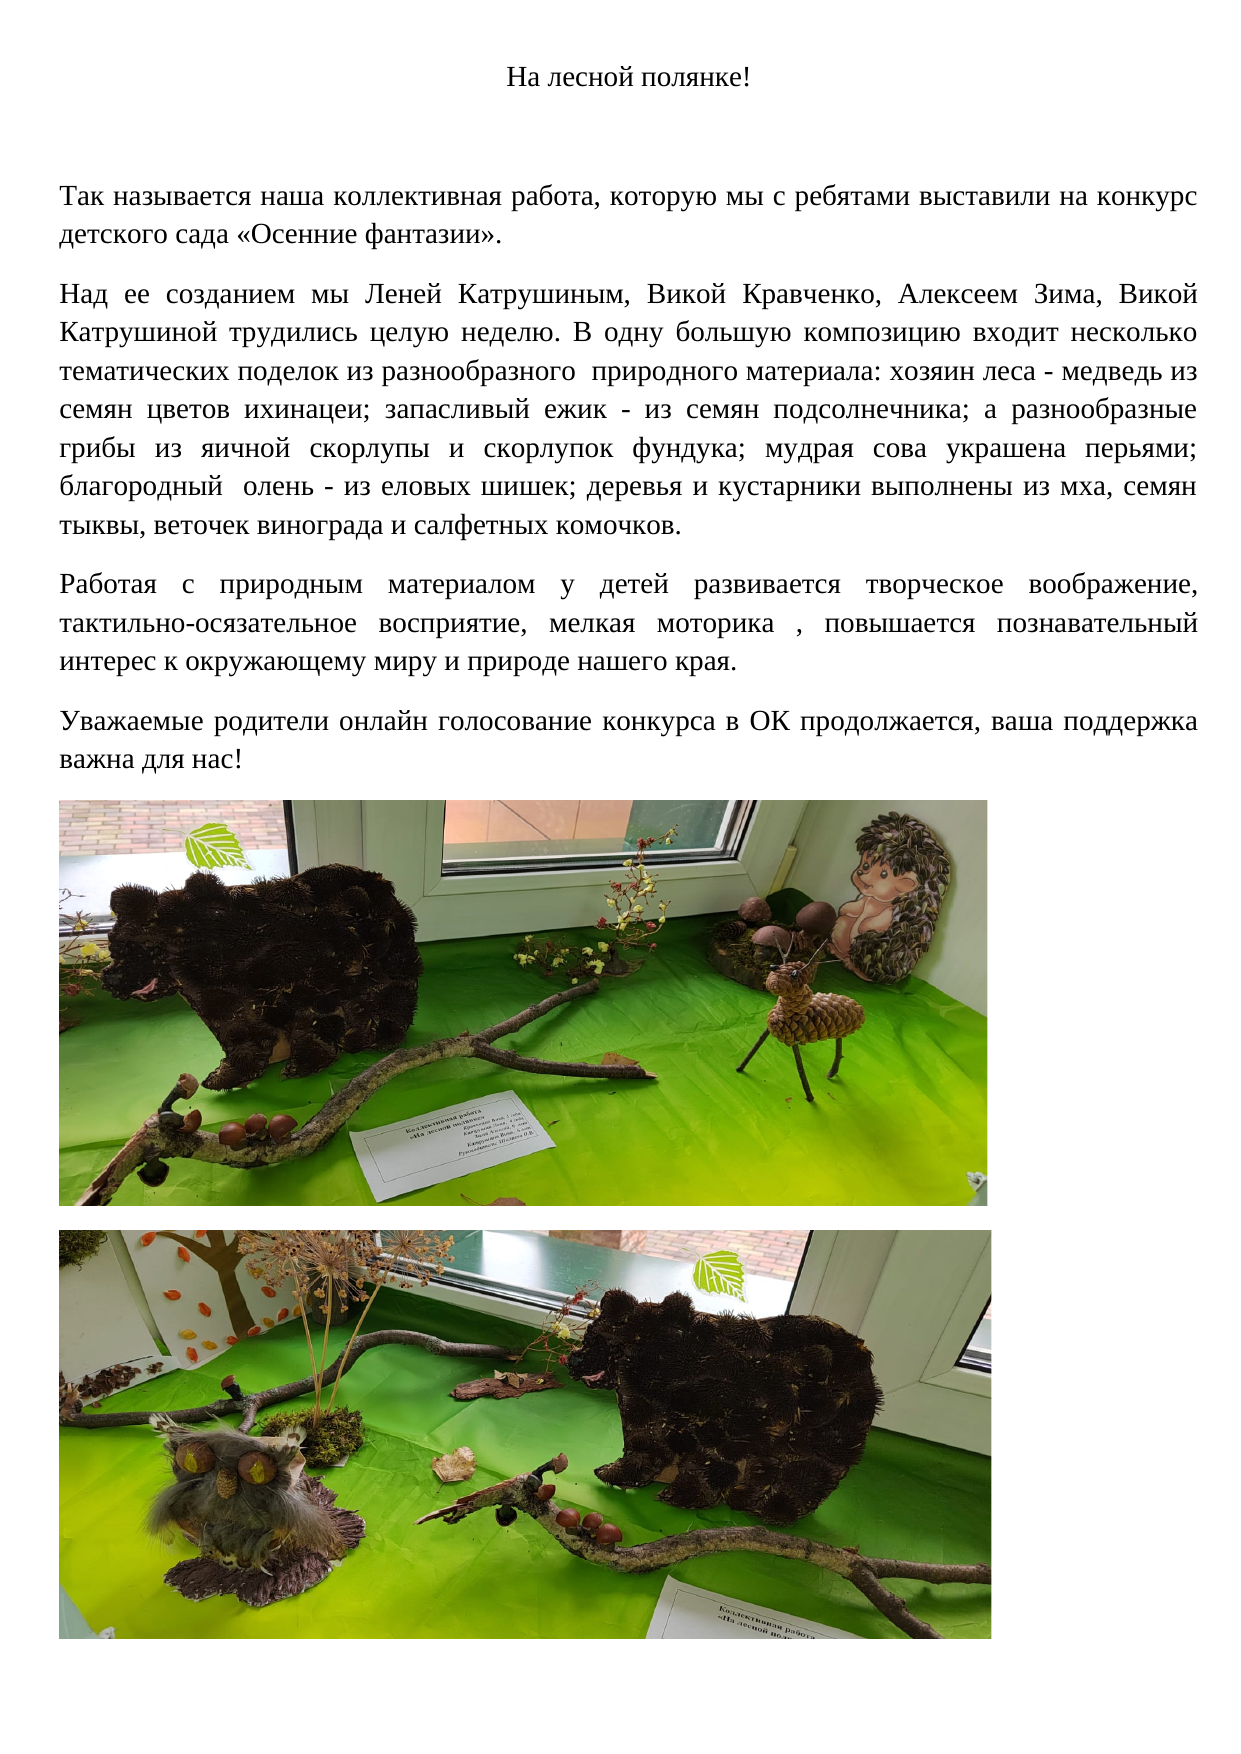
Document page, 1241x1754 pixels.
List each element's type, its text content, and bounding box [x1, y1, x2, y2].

text Над ее созданием мы Леней Катрушиным, Викой Кравченко, Алексеем Зима, Викой Катрушиной трудились целую неделю. В одну большую композицию входит несколько тематических поделок из разнообразного природного материала: хозяин леса - медведь из семян цветов ихинацеи; запасливый ежик - из семян подсолнечника; а разнообразные грибы из яичной скорлупы и скорлупок фундука; мудрая сова украшена перьями; благородный олень - из еловых шишек; деревья и кустарники выполнены из мха, семян тыквы, веточек винограда и салфетных комочков. [59, 276, 1199, 541]
picture [59, 800, 988, 1206]
picture [59, 1230, 992, 1639]
text Уважаемые родители онлайн голосование конкурса в ОК продолжается, ваша поддержка важна для нас! [59, 703, 1199, 775]
text Работая с природным материалом у детей развивается творческое воображение, тактильно-осязательное восприятие, мелкая моторика , повышается познавательный интерес к окружающему миру и природе нашего края. [59, 566, 1199, 677]
text Так называется наша коллективная работа, которую мы с ребятами выставили на конкурс детского сада «Осенние фантазии». [59, 178, 1199, 250]
text На лесной полянке! [59, 59, 1199, 93]
